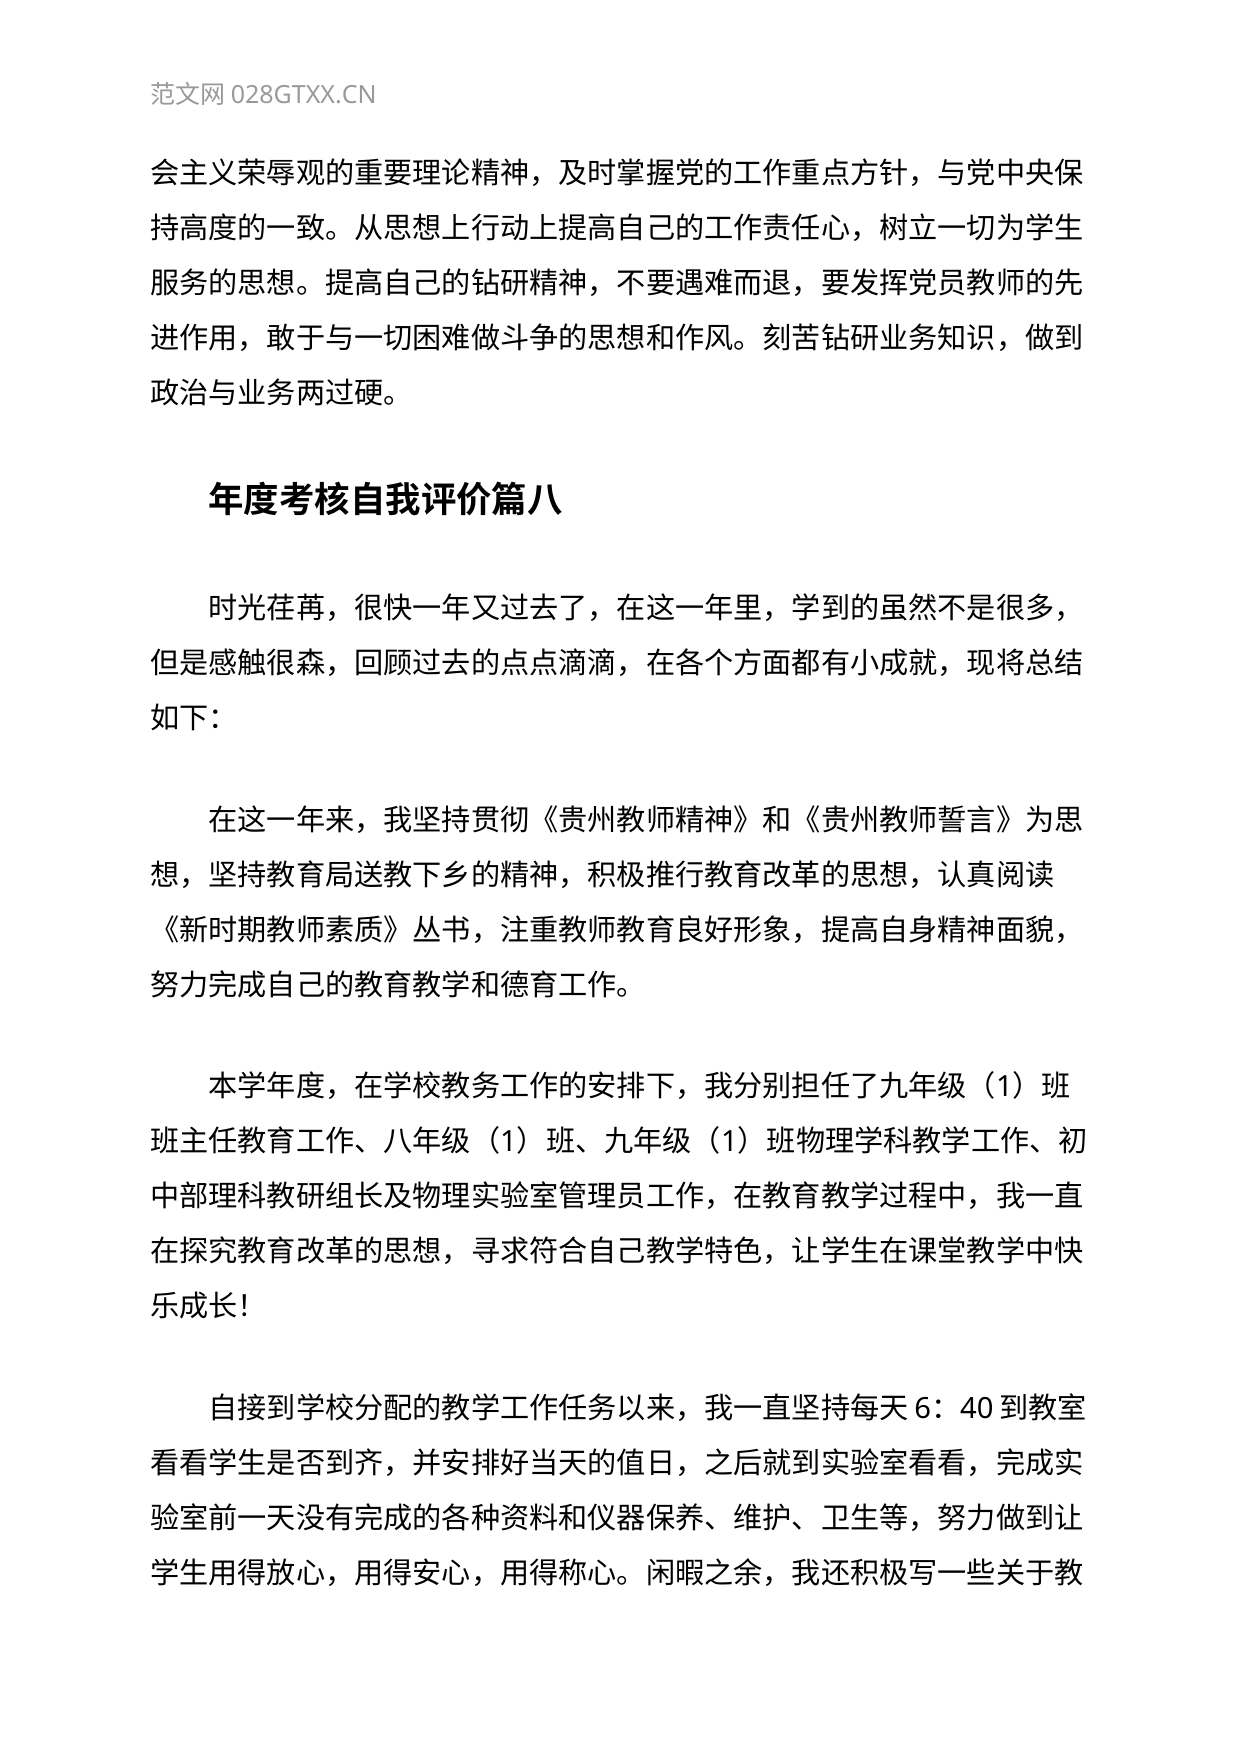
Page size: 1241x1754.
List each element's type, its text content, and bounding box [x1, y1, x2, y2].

text 年度考核自我评价篇八 [150, 471, 1090, 523]
text 本学年度，在学校教务工作的安排下，我分别担任了九年级（1）班班主任教育工作、八年级（1）班、九年级（1）班物理学科教学工作、初中部理科教研组长及物理实验室管理员工作，在教育教学过程中，我一直在探究教育改革的思想，寻求符合自己教学特色，让学生在课堂教学中快乐成长！ [150, 1063, 1090, 1325]
text 在这一年来，我坚持贯彻《贵州教师精神》和《贵州教师誓言》为思想，坚持教育局送教下乡的精神，积极推行教育改革的思想，认真阅读《新时期教师素质》丛书，注重教师教育良好形象，提高自身精神面貌，努力完成自己的教育教学和德育工作。 [150, 796, 1090, 1003]
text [150, 1384, 1090, 1591]
text 时光荏苒，很快一年又过去了，在这一年里，学到的虽然不是很多，但是感触很森，回顾过去的点点滴滴，在各个方面都有小成就，现将总结如下： [150, 585, 1090, 737]
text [150, 150, 1090, 412]
